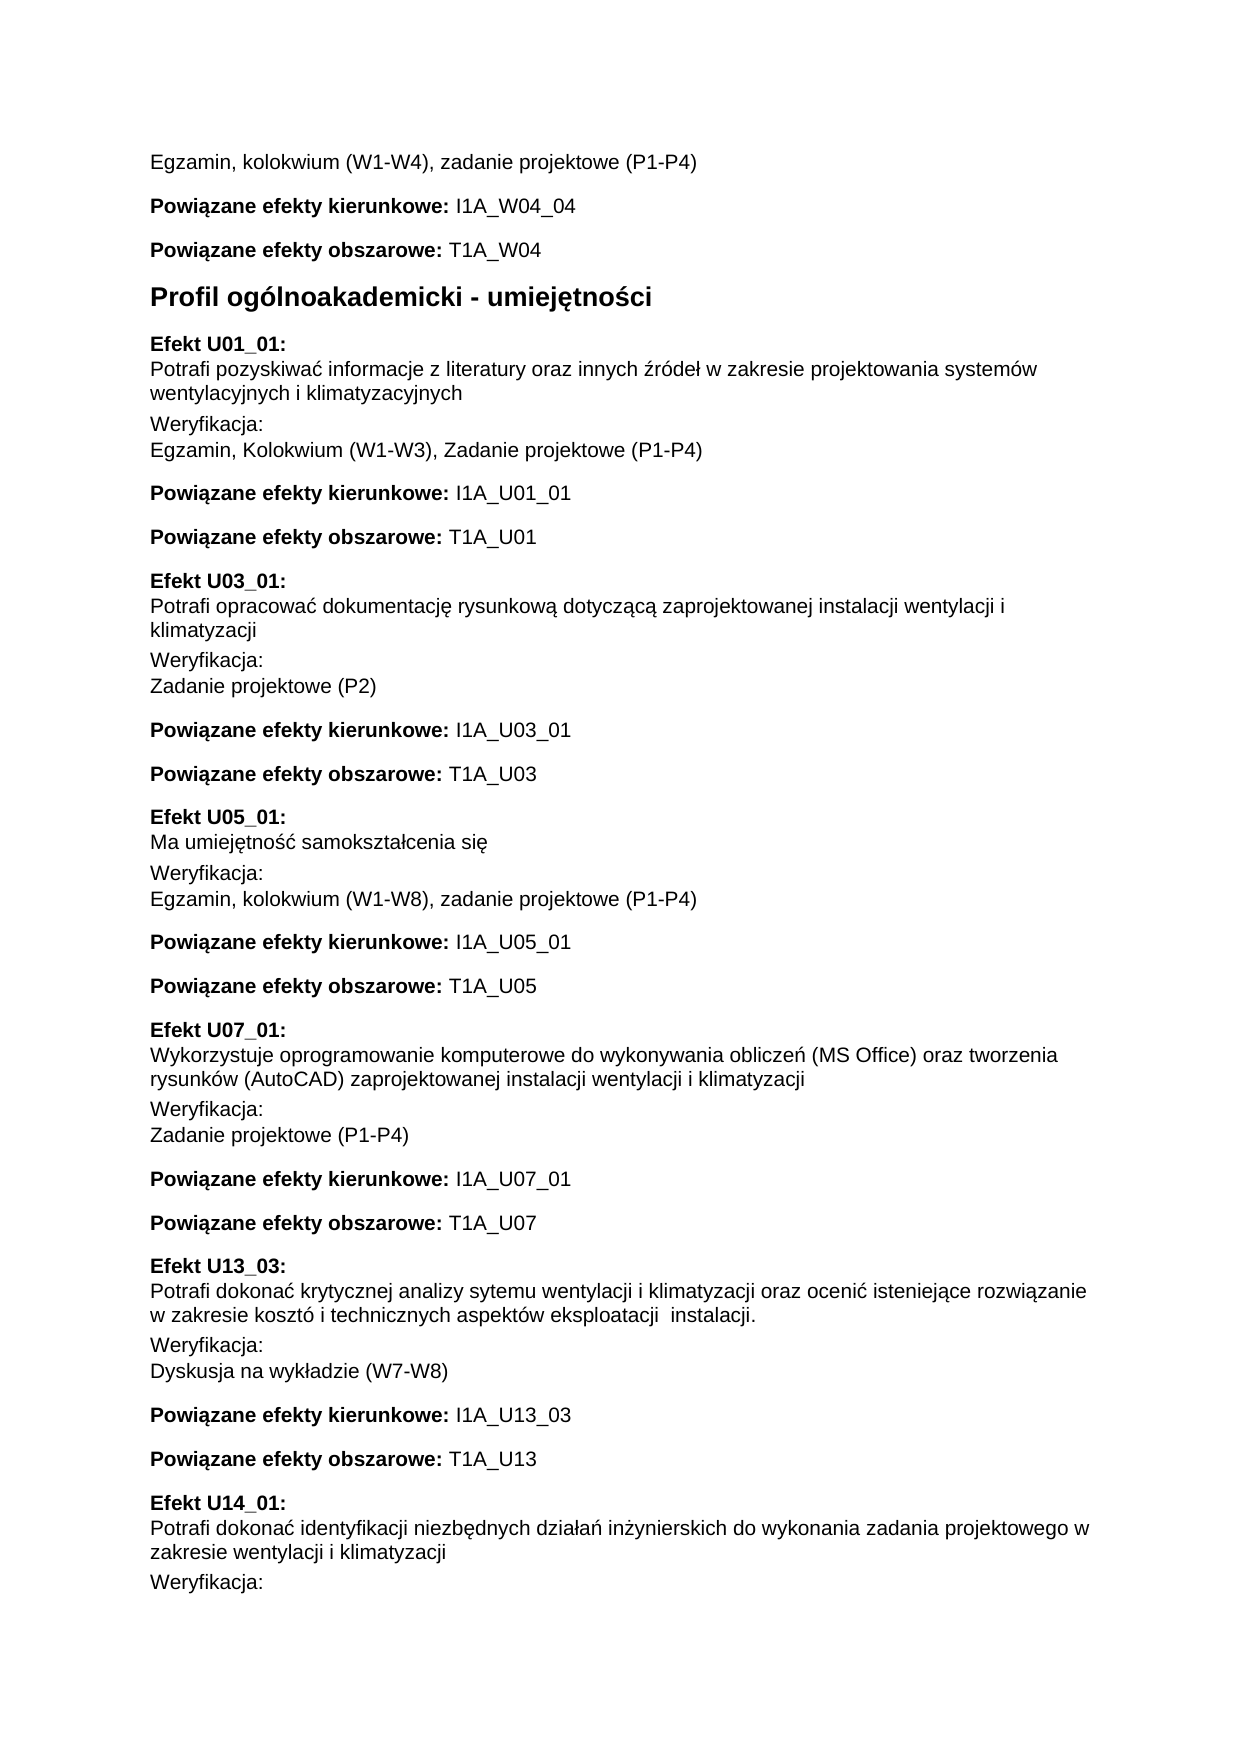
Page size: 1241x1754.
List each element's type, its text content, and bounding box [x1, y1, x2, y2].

text Powiązane efekty kierunkowe: I1A_U01_01 [150, 481, 1090, 505]
text Powiązane efekty kierunkowe: I1A_W04_04 [150, 194, 1090, 218]
text Dyskusja na wykładzie (W7-W8) [150, 1359, 1090, 1383]
text Weryfikacja: [150, 1097, 1090, 1121]
text Weryfikacja: [150, 1333, 1090, 1357]
text Zadanie projektowe (P1-P4) [150, 1123, 1090, 1147]
text Powiązane efekty obszarowe: T1A_U13 [150, 1447, 1090, 1471]
text Efekt U07_01: [150, 1018, 1090, 1042]
text Weryfikacja: [150, 411, 1090, 435]
text Powiązane efekty kierunkowe: I1A_U05_01 [150, 930, 1090, 954]
text Ma umiejętność samokształcenia się [150, 830, 1090, 854]
text Potrafi dokonać identyfikacji niezbędnych działań inżynierskich do wykonania zadania projektowego w zakresie wentylacji i klimatyzacji [150, 1516, 1090, 1563]
text Potrafi opracować dokumentację rysunkową dotyczącą zaprojektowanej instalacji wentylacji i klimatyzacji [150, 594, 1090, 642]
text Powiązane efekty kierunkowe: I1A_U07_01 [150, 1167, 1090, 1191]
text Wykorzystuje oprogramowanie komputerowe do wykonywania obliczeń (MS Office) oraz tworzenia rysunków (AutoCAD) zaprojektowanej instalacji wentylacji i klimatyzacji [150, 1043, 1090, 1091]
text Efekt U13_03: [150, 1254, 1090, 1278]
text Zadanie projektowe (P2) [150, 674, 1090, 698]
subtitle Profil ogólnoakademicki - umiejętności [150, 281, 1090, 312]
text Efekt U01_01: [150, 332, 1090, 356]
text Egzamin, kolokwium (W1-W8), zadanie projektowe (P1-P4) [150, 886, 1090, 910]
text Egzamin, Kolokwium (W1-W3), Zadanie projektowe (P1-P4) [150, 437, 1090, 461]
text Efekt U14_01: [150, 1491, 1090, 1514]
text Powiązane efekty kierunkowe: I1A_U13_03 [150, 1403, 1090, 1427]
text Powiązane efekty obszarowe: T1A_U05 [150, 974, 1090, 998]
text Weryfikacja: [150, 1570, 1090, 1594]
text Powiązane efekty obszarowe: T1A_U03 [150, 761, 1090, 785]
text Potrafi dokonać krytycznej analizy sytemu wentylacji i klimatyzacji oraz ocenić isteniejące rozwiązanie w zakresie kosztó i technicznych aspektów eksploatacji instalacji. [150, 1279, 1090, 1327]
text Efekt U03_01: [150, 569, 1090, 593]
text Potrafi pozyskiwać informacje z literatury oraz innych źródeł w zakresie projektowania systemów wentylacyjnych i klimatyzacyjnych [150, 357, 1090, 405]
text Efekt U05_01: [150, 805, 1090, 829]
text Powiązane efekty obszarowe: T1A_W04 [150, 237, 1090, 261]
text Powiązane efekty kierunkowe: I1A_U03_01 [150, 718, 1090, 742]
text Weryfikacja: [150, 860, 1090, 884]
text Powiązane efekty obszarowe: T1A_U01 [150, 525, 1090, 549]
text Egzamin, kolokwium (W1-W4), zadanie projektowe (P1-P4) [150, 150, 1090, 174]
text Powiązane efekty obszarowe: T1A_U07 [150, 1210, 1090, 1234]
text Weryfikacja: [150, 648, 1090, 672]
